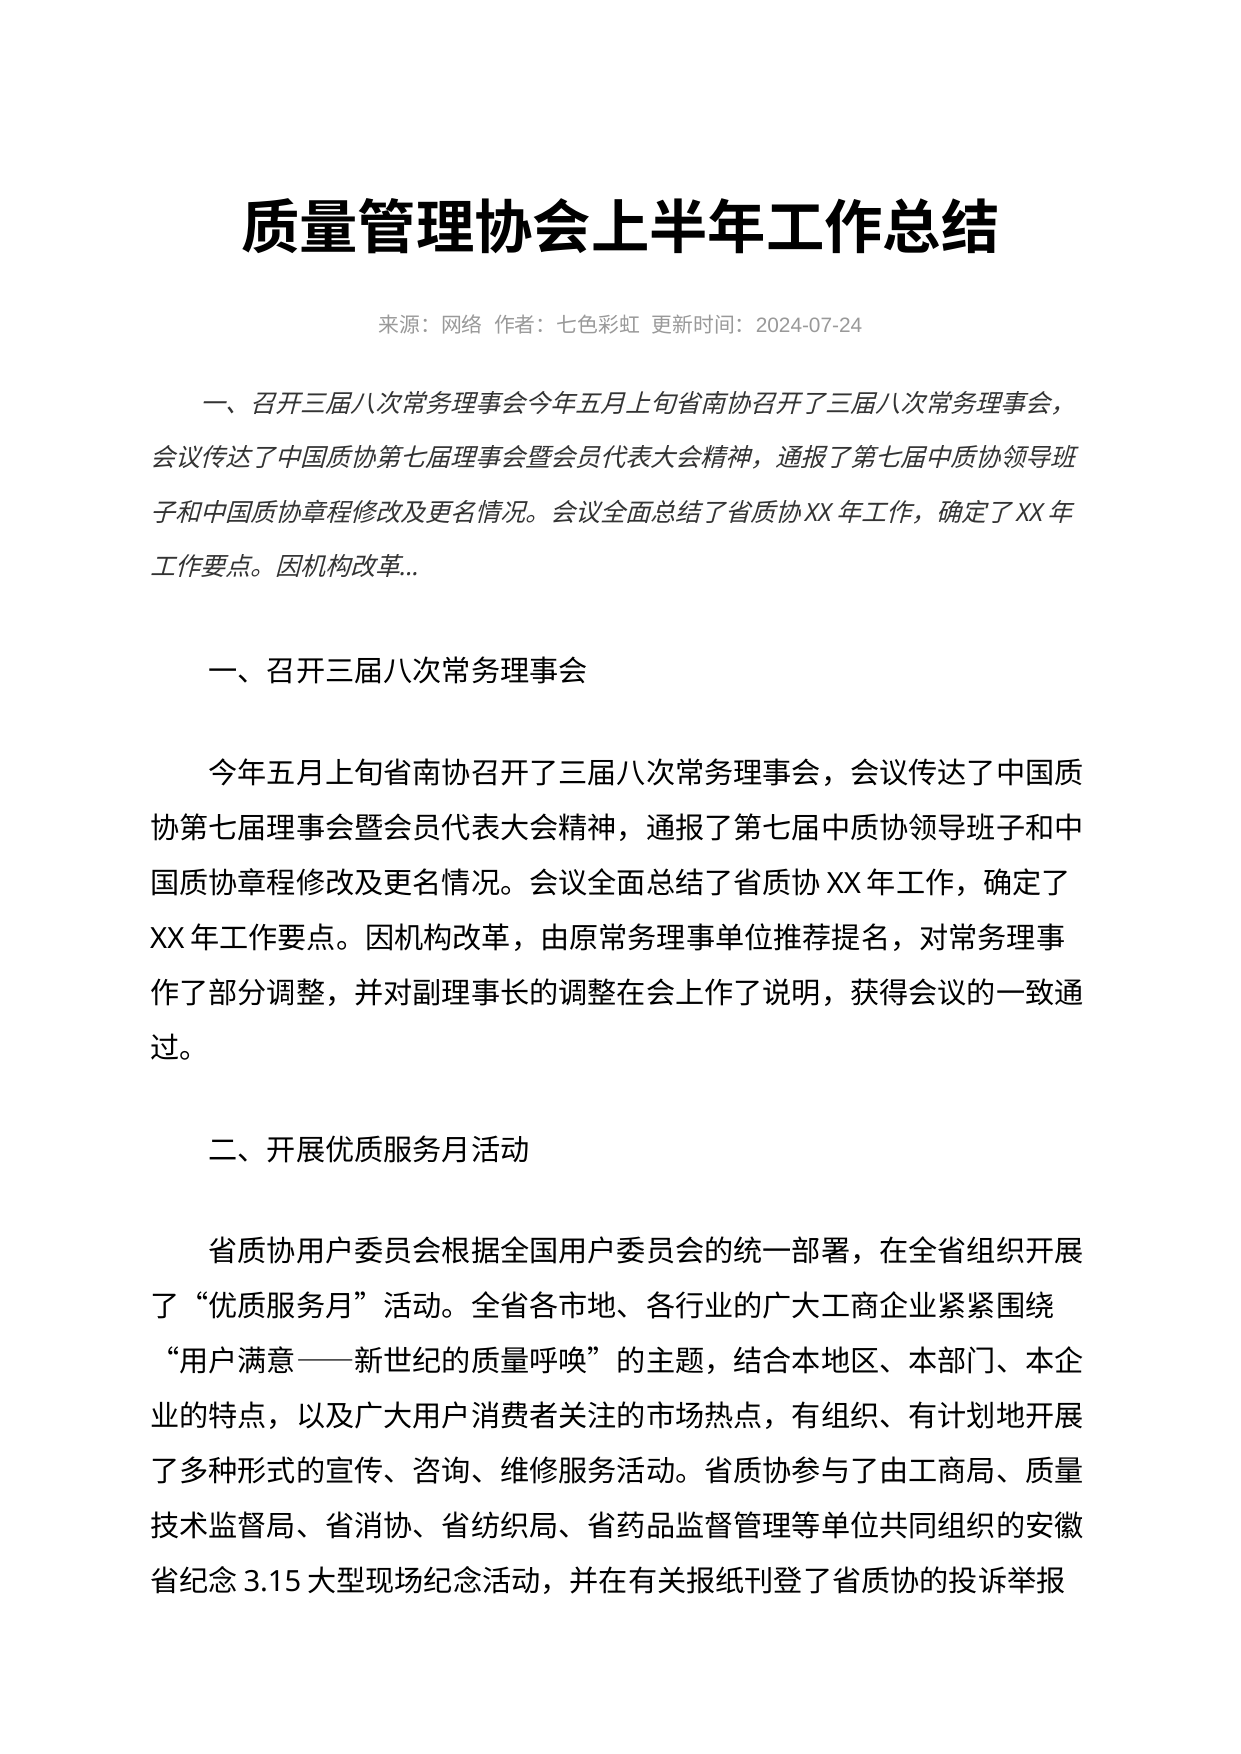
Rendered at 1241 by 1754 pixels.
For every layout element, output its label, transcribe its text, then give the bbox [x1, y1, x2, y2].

text 今年五月上旬省南协召开了三届八次常务理事会，会议传达了中国质协第七届理事会暨会员代表大会精神，通报了第七届中质协领导班子和中国质协章程修改及更名情况。会议全面总结了省质协XX年工作，确定了XX年工作要点。因机构改革，由原常务理事单位推荐提名，对常务理事作了部分调整，并对副理事长的调整在会上作了说明，获得会议的一致通过。 [150, 749, 1090, 1067]
subtitle 质量管理协会上半年工作总结 [150, 181, 1090, 266]
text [150, 1228, 1090, 1599]
text 二、开展优质服务月活动 [150, 1126, 1090, 1168]
text 来源：网络 作者：七色彩虹 更新时间：2024-07-24 [150, 313, 1090, 337]
text 一、召开三届八次常务理事会今年五月上旬省南协召开了三届八次常务理事会，会议传达了中国质协第七届理事会暨会员代表大会精神，通报了第七届中质协领导班子和中国质协章程修改及更名情况。会议全面总结了省质协XX年工作，确定了XX年工作要点。因机构改革... [150, 383, 1090, 583]
text 一、召开三届八次常务理事会 [150, 648, 1090, 690]
